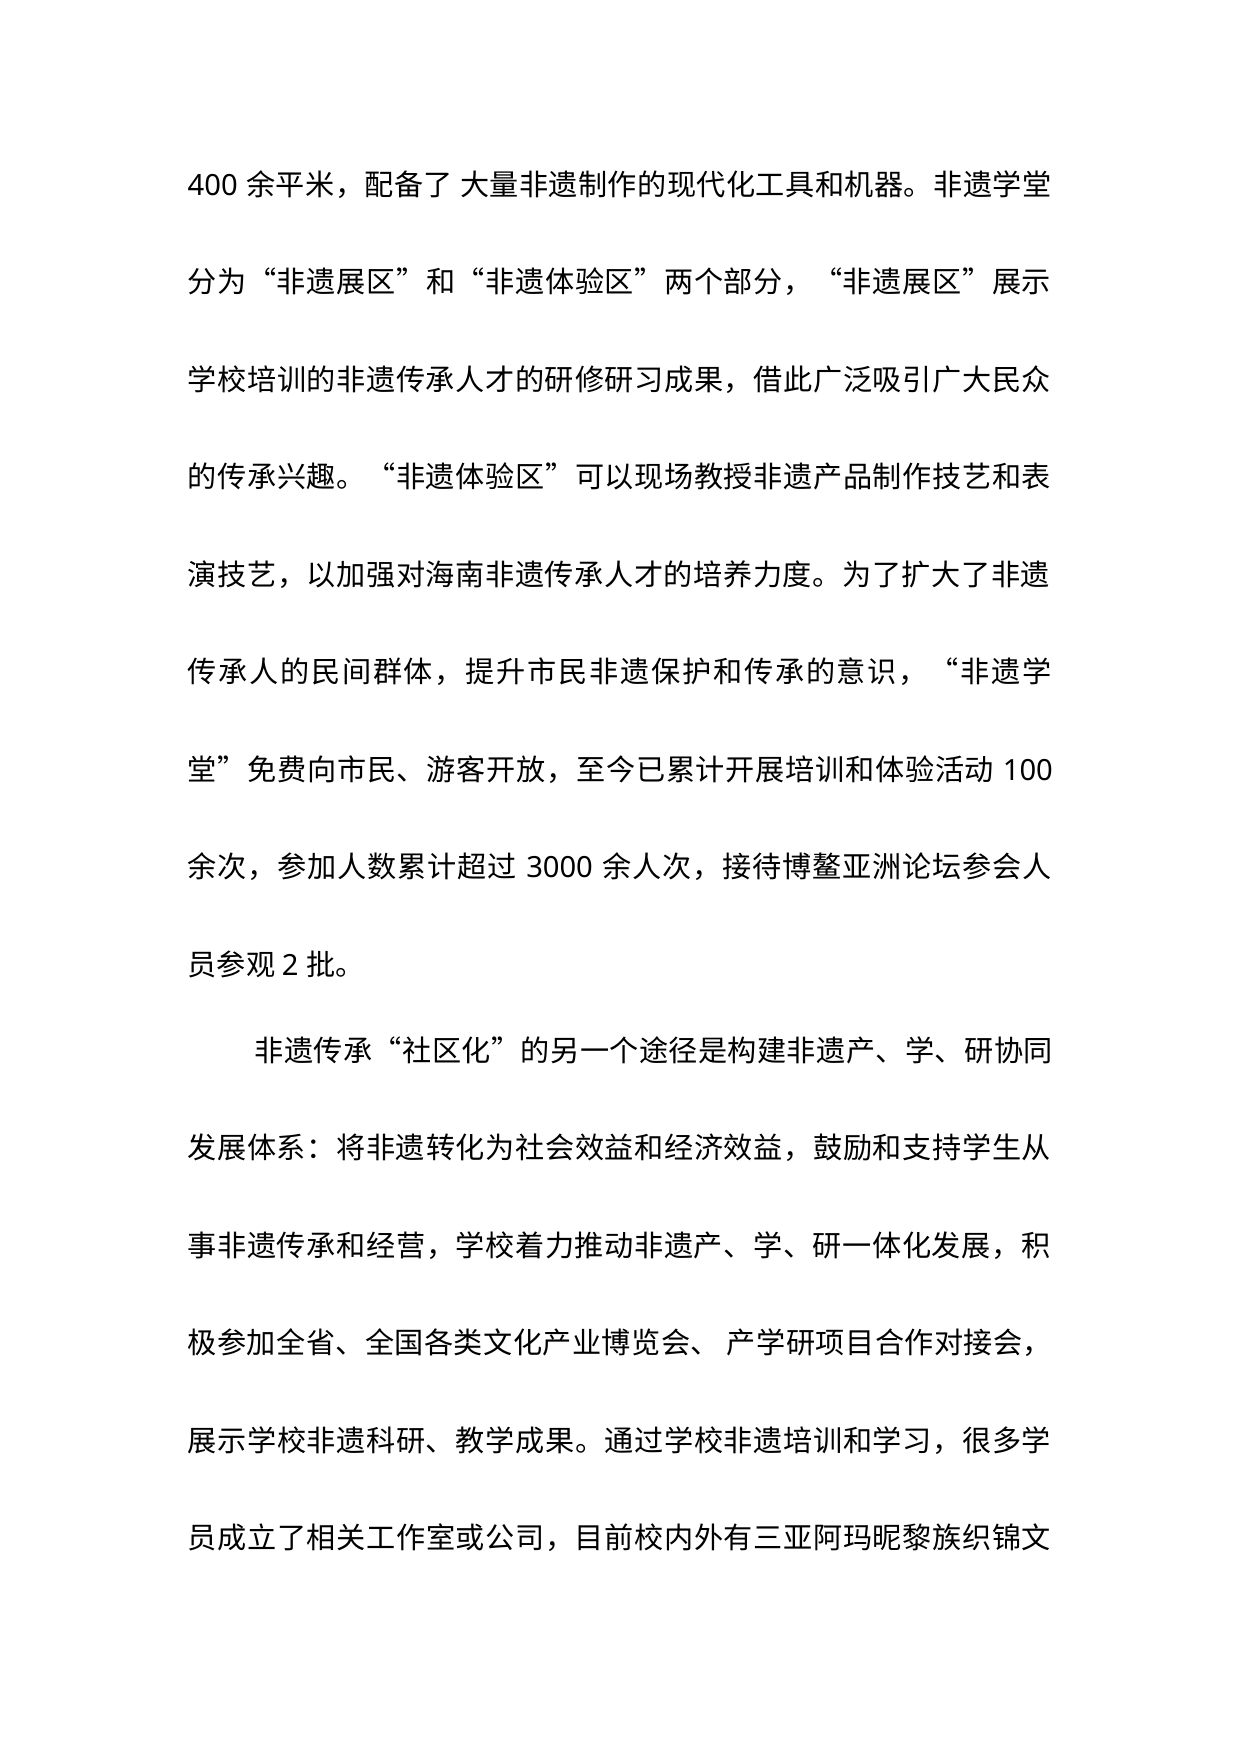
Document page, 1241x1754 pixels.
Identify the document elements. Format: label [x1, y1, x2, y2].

list [187, 150, 1053, 995]
list [187, 1016, 1053, 1569]
